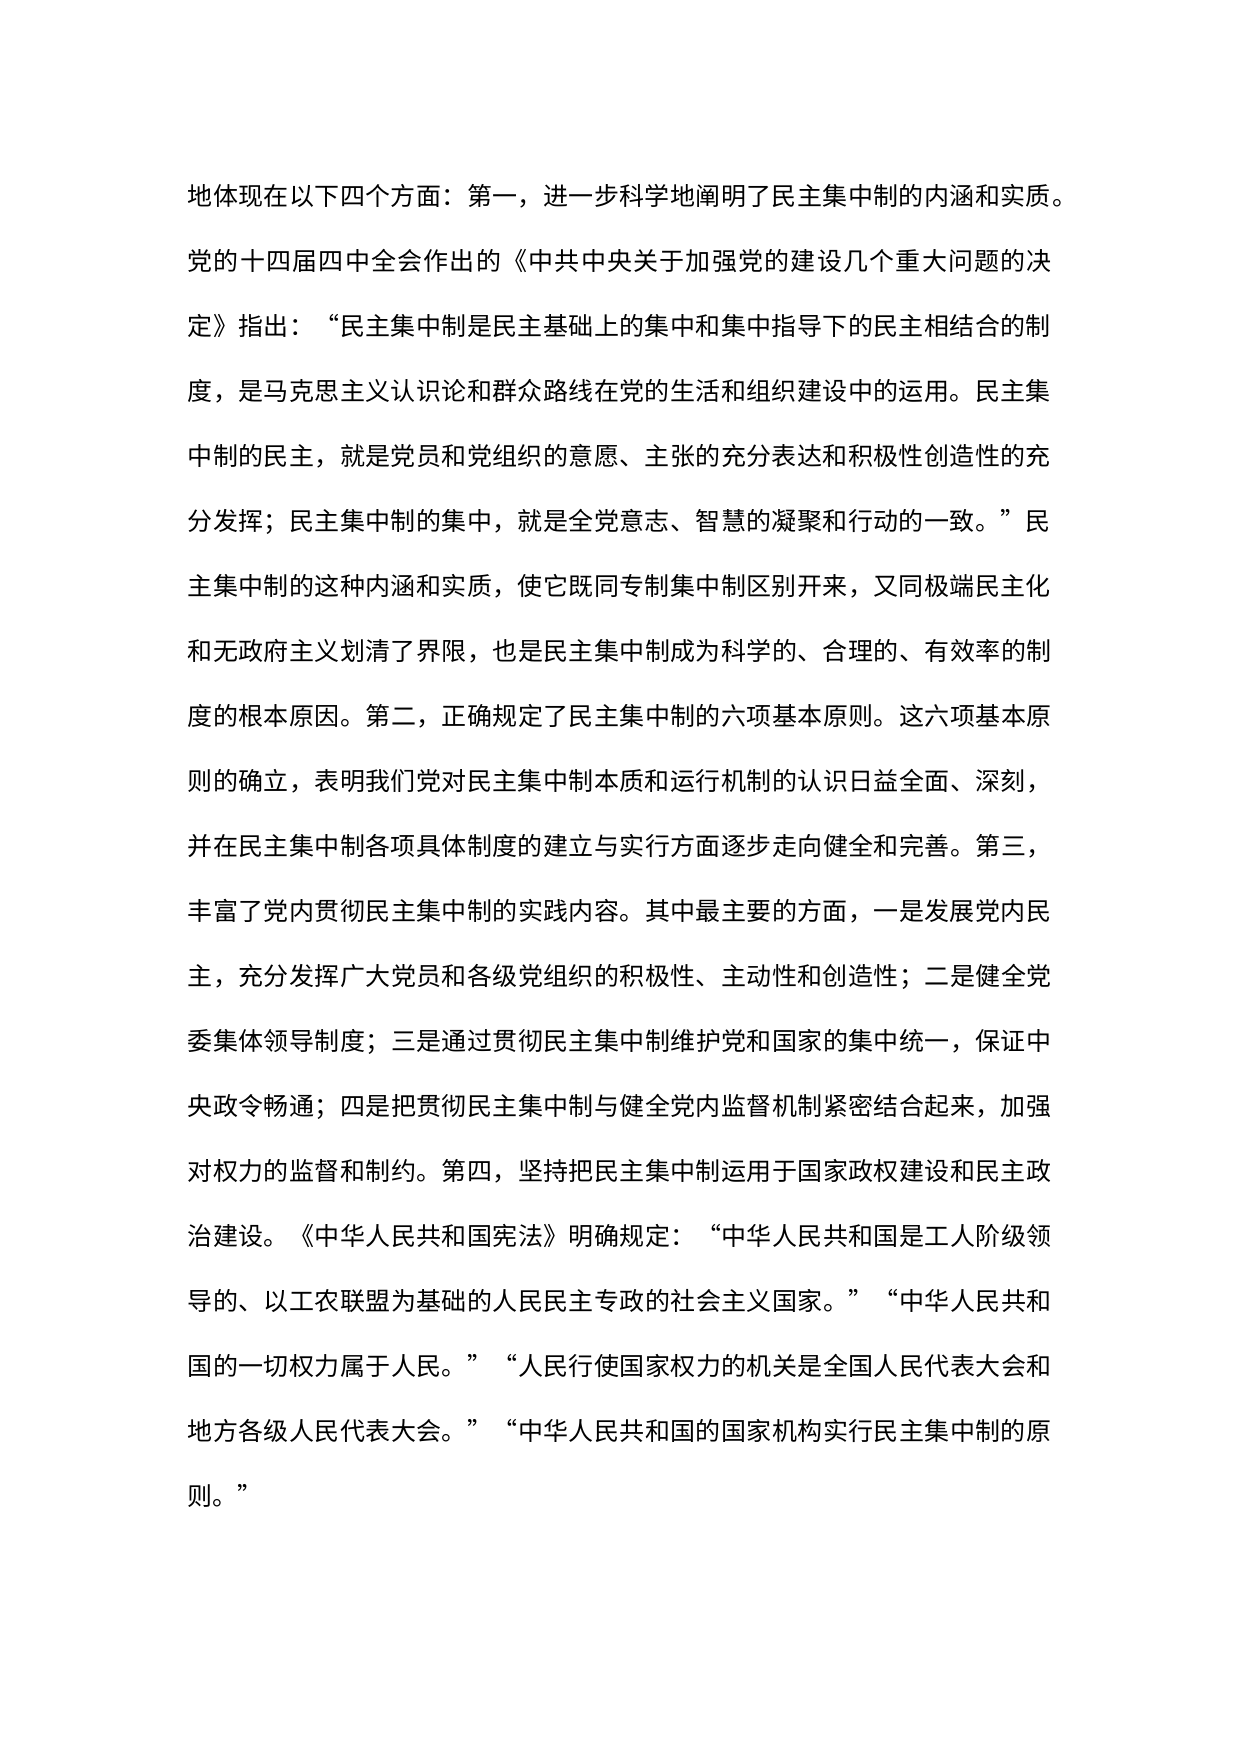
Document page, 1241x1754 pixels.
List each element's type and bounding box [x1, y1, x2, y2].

text [187, 162, 1053, 1527]
